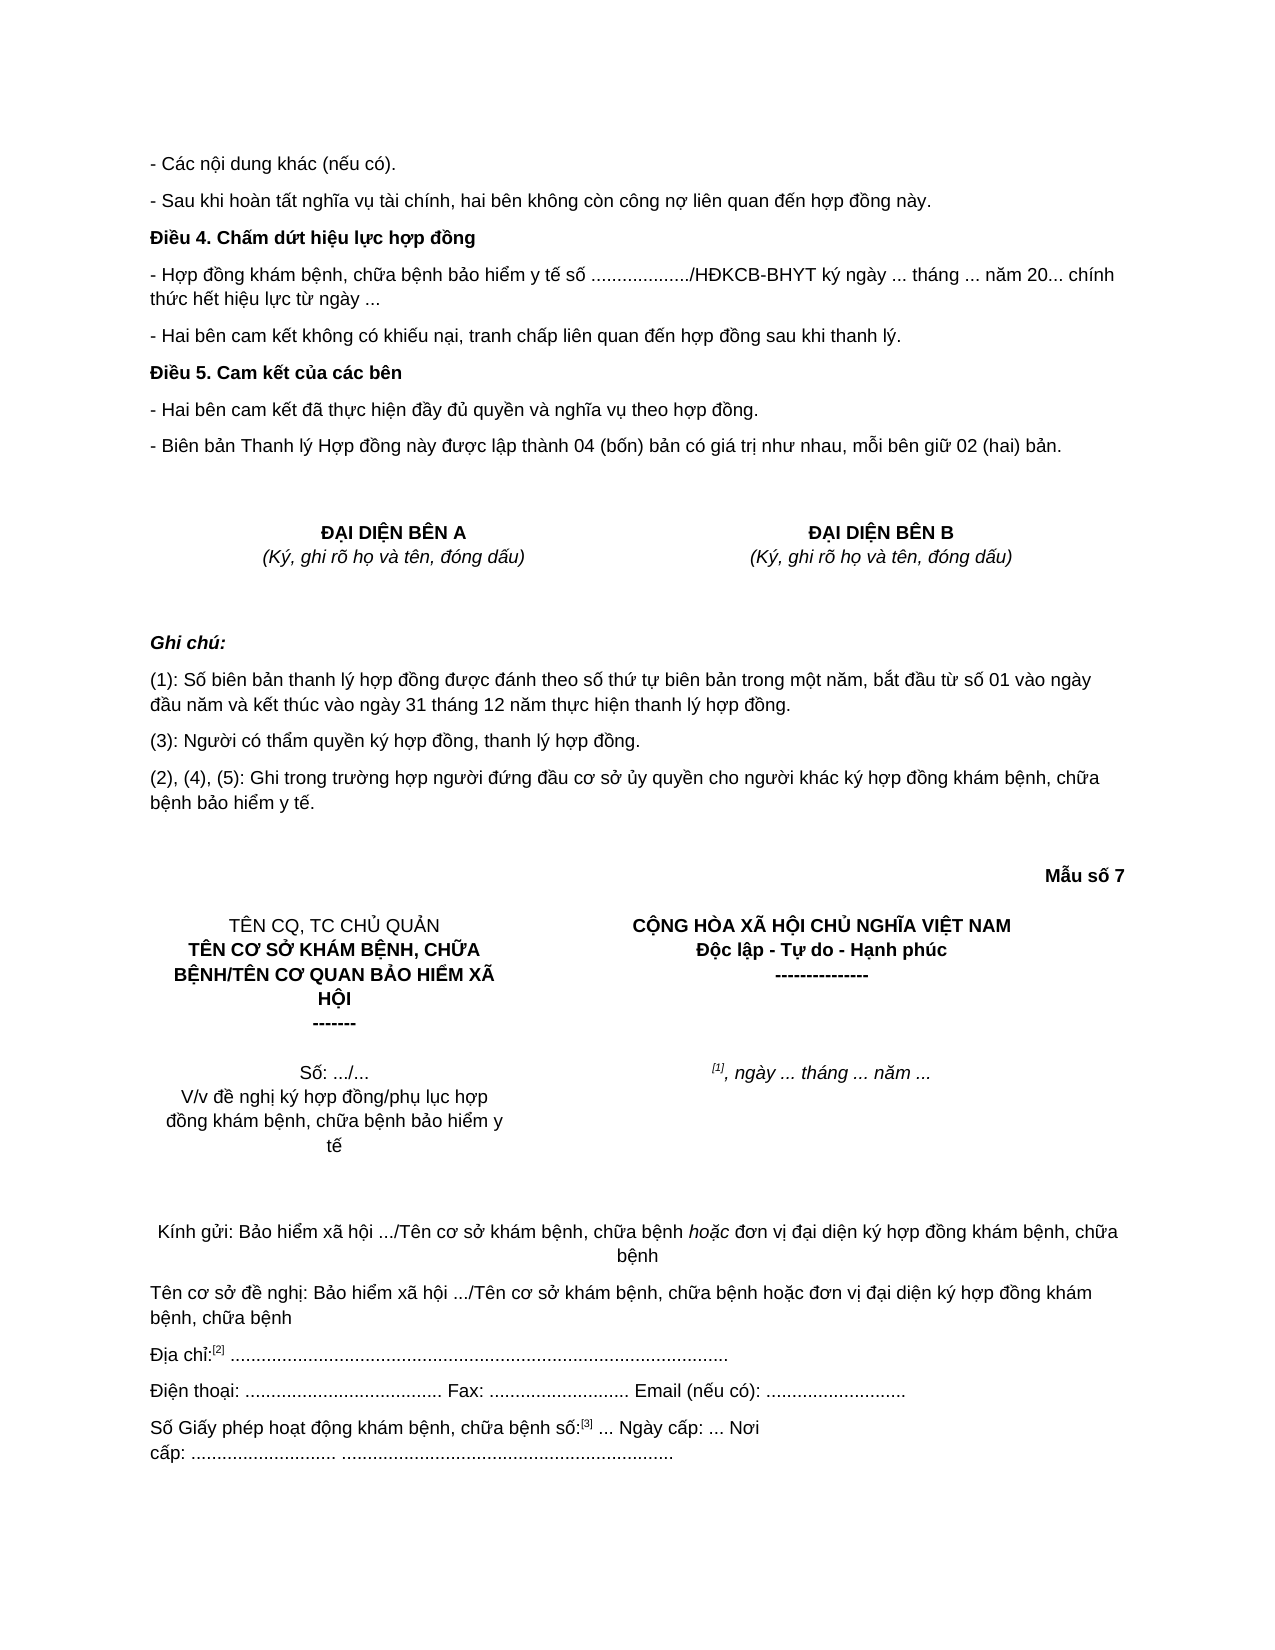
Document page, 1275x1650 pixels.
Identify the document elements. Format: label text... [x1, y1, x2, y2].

text Số Giấy phép hoạt động khám bệnh, chữa bệnh số:[3] ... Ngày cấp: ... Nơi cấp: ............................ ................................................................ [150, 1414, 1125, 1463]
text - Hai bên cam kết đã thực hiện đầy đủ quyền và nghĩa vụ theo hợp đồng. [150, 396, 1125, 420]
text - Hai bên cam kết không có khiếu nại, tranh chấp liên quan đến hợp đồng sau khi thanh lý. [150, 322, 1125, 346]
table_header TÊN CQ, TC CHỦ QUẢN TÊN CƠ SỞ KHÁM BỆNH, CHỮA BỆNH/TÊN CƠ QUAN BẢO HIỂM XÃ HỘI ------- [150, 899, 518, 1046]
text - Các nội dung khác (nếu có). [150, 150, 1125, 174]
text - Biên bản Thanh lý Hợp đồng này được lập thành 04 (bốn) bản có giá trị như nhau, mỗi bên giữ 02 (hai) bản. [150, 432, 1125, 457]
text Ghi chú: [150, 629, 1125, 654]
text (1): Số biên bản thanh lý hợp đồng được đánh theo số thứ tự biên bản trong một năm, bắt đầu từ số 01 vào ngày đầu năm và kết thúc vào ngày 31 tháng 12 năm thực hiện thanh lý hợp đồng. [150, 666, 1125, 715]
text Mẫu số 7 [150, 862, 1125, 887]
text Tên cơ sở đề nghị: Bảo hiểm xã hội .../Tên cơ sở khám bệnh, chữa bệnh hoặc đơn vị đại diện ký hợp đồng khám bệnh, chữa bệnh [150, 1279, 1125, 1328]
text Điện thoại: ...................................... Fax: ........................... Email (nếu có): ........................... [150, 1377, 1125, 1402]
text Địa chỉ:[2] ................................................................................................ [150, 1341, 1125, 1365]
text Kính gửi: Bảo hiểm xã hội .../Tên cơ sở khám bệnh, chữa bệnh hoặc đơn vị đại diện ký hợp đồng khám bệnh, chữa bệnh [150, 1218, 1125, 1267]
table_cell [1], ngày ... tháng ... năm ... [519, 1046, 1125, 1169]
text (2), (4), (5): Ghi trong trường hợp người đứng đầu cơ sở ủy quyền cho người khác ký hợp đồng khám bệnh, chữa bệnh bảo hiểm y tế. [150, 764, 1125, 813]
text (3): Người có thẩm quyền ký hợp đồng, thanh lý hợp đồng. [150, 727, 1125, 752]
text - Sau khi hoàn tất nghĩa vụ tài chính, hai bên không còn công nợ liên quan đến hợp đồng này. [150, 187, 1125, 211]
table_header ĐẠI DIỆN BÊN A (Ký, ghi rõ họ và tên, đóng dấu) [150, 506, 637, 580]
text - Hợp đồng khám bệnh, chữa bệnh bảo hiểm y tế số .................../HĐKCB-BHYT ký ngày ... tháng ... năm 20... chính thức hết hiệu lực từ ngày ... [150, 261, 1125, 309]
table_header ĐẠI DIỆN BÊN B (Ký, ghi rõ họ và tên, đóng dấu) [638, 506, 1125, 580]
table_header CỘNG HÒA XÃ HỘI CHỦ NGHĨA VIỆT NAM Độc lập - Tự do - Hạnh phúc --------------- [519, 899, 1125, 1046]
text Điều 4. Chấm dứt hiệu lực hợp đồng [150, 224, 1125, 248]
table_cell Số: .../... V/v đề nghị ký hợp đồng/phụ lục hợp đồng khám bệnh, chữa bệnh bảo hiểm y tế [150, 1046, 518, 1169]
text Điều 5. Cam kết của các bên [150, 359, 1125, 383]
